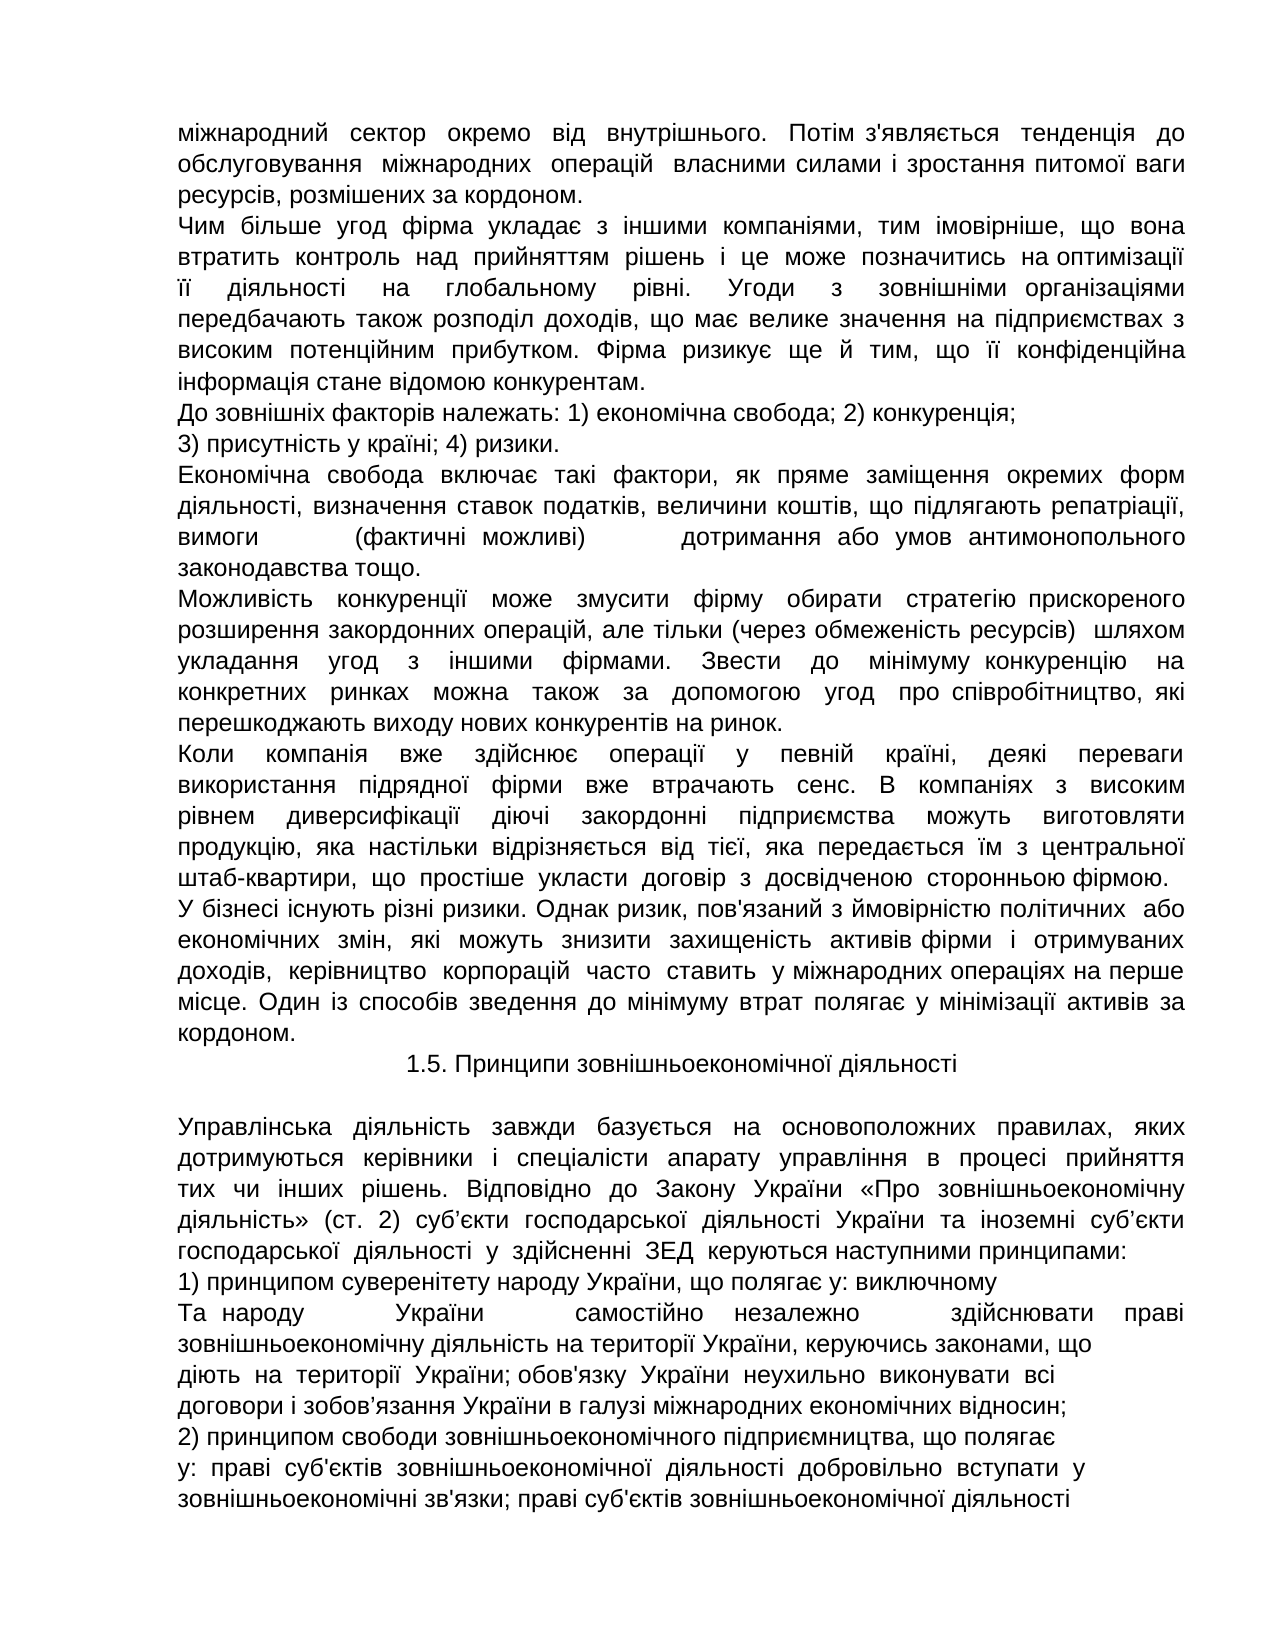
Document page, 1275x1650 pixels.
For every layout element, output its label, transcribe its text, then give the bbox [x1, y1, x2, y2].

text 1.5. Принципи зовнішньоекономічної діяльності [177, 1049, 1186, 1078]
text Можливість конкуренції може змусити фірму обирати стратегію прискореного розширення закордонних операцій, але тільки (через обмеженість ресурсів) шляхом укладання угод з іншими фірмами. Звести до мінімуму конкуренцію на конкретних ринках можна також за допомогою угод про співробітництво, які перешкоджають виходу нових конкурентів на ринок. [177, 584, 1186, 737]
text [177, 118, 1186, 209]
text Економічна свобода включає такі фактори, як пряме заміщення окремих форм діяльності, визначення ставок податків, величини коштів, що підлягають репатріації, вимоги (фактичні можливі) дотримання або умов антимонопольного законодавства тощо. [177, 459, 1186, 581]
text У бізнесі існують різні ризики. Однак ризик, пов'язаний з ймовірністю політичних або економічних змін, які можуть знизити захищеність активів фірми і отримуваних доходів, керівництво корпорацій часто ставить у міжнародних операціях на перше місце. Один із способів зведення до мінімуму втрат полягає у мінімізації активів за кордоном. [177, 894, 1186, 1047]
text 2) принципом свободи зовнішньоекономічного підприємництва, що полягає [177, 1422, 1186, 1451]
text Та народу України самостійно незалежно здійснювати праві зовнішньоекономічну діяльність на території України, керуючись законами, що [177, 1298, 1186, 1357]
text зовнішньоекономічні зв'язки; праві суб'єктів зовнішньоекономічної діяльності [177, 1484, 1186, 1513]
text 3) присутність у країні; 4) ризики. [177, 428, 1186, 457]
text діють на території України; обов'язку України неухильно виконувати всі [177, 1360, 1186, 1388]
text 1) принципом суверенітету народу України, що полягає у: виключному [177, 1267, 1186, 1295]
text договори і зобов’язання України в галузі міжнародних економічних відносин; [177, 1391, 1186, 1419]
text Управлінська діяльність завжди базується на основоположних правилах, яких дотримуються керівники і спеціалісти апарату управління в процесі прийняття тих чи інших рішень. Відповідно до Закону України «Про зовнішньоекономічну діяльність» (ст. 2) суб’єкти господарської діяльності України та іноземні суб’єкти господарської діяльності у здійсненні ЗЕД керуються наступними принципами: [177, 1111, 1186, 1264]
text у: праві суб'єктів зовнішньоекономічної діяльності добровільно вступати у [177, 1453, 1186, 1482]
text Чим більше угод фірма укладає з іншими компаніями, тим імовірніше, що вона втратить контроль над прийняттям рішень і це може позначитись на оптимізації її діяльності на глобальному рівні. Угоди з зовнішніми організаціями передбачають також розподіл доходів, що має велике значення на підприємствах з високим потенційним прибутком. Фірма ризикує ще й тим, що її конфіденційна інформація стане відомою конкурентам. [177, 211, 1186, 395]
text Коли компанія вже здійснює операції у певній країні, деякі переваги використання підрядної фірми вже втрачають сенс. В компаніях з високим рівнем диверсифікації діючі закордонні підприємства можуть виготовляти продукцію, яка настільки відрізняється від тієї, яка передається їм з центральної штаб-квартири, що простіше укласти договір з досвідченою сторонньою фірмою. [177, 739, 1186, 892]
text До зовнішніх факторів належать: 1) економічна свобода; 2) конкуренція; [177, 397, 1186, 426]
